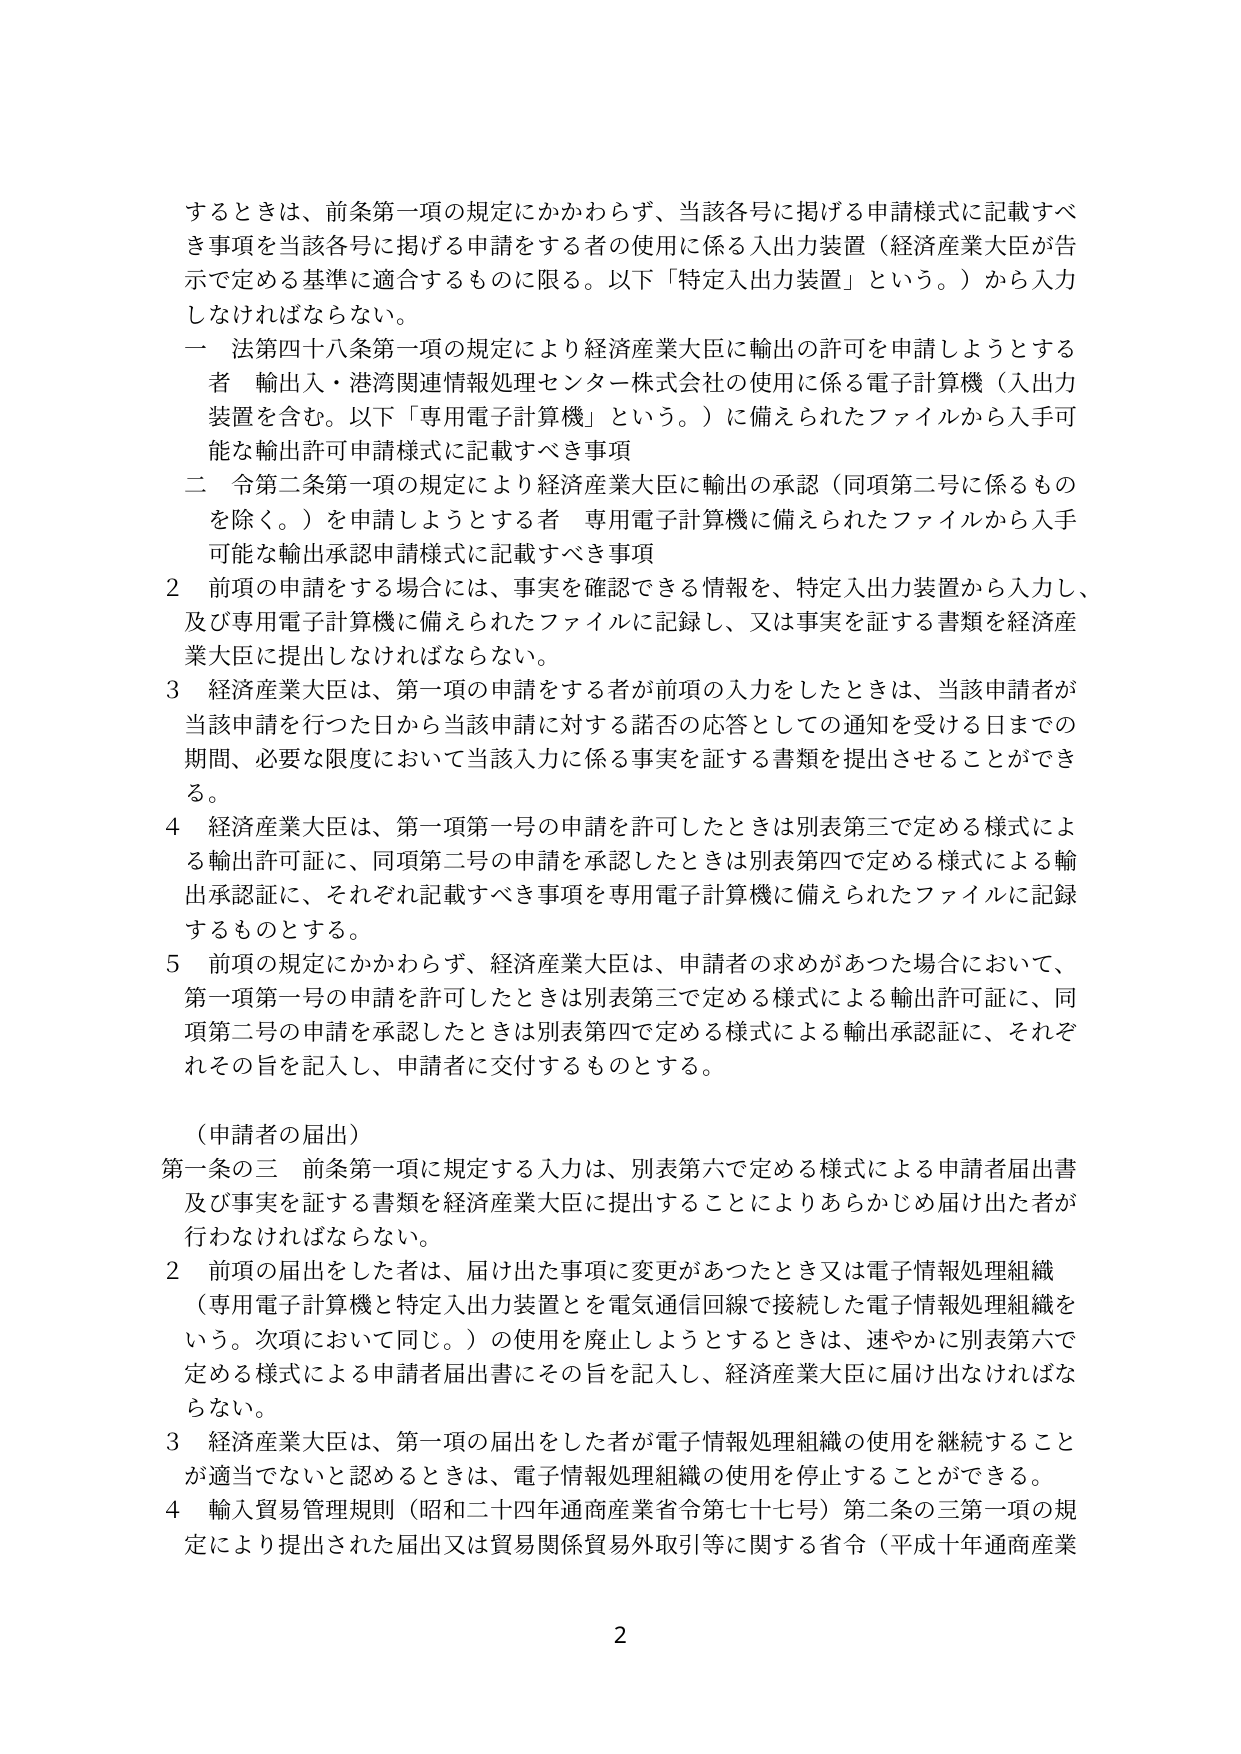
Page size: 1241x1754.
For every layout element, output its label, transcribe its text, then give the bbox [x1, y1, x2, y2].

text （申請者の届出） [184, 1116, 1079, 1150]
text ２ 前項の申請をする場合には、事実を確認できる情報を、特定入出力装置から入力し、及び専用電子計算機に備えられたファイルに記録し、又は事実を証する書類を経済産業大臣に提出しなければならない。 [161, 569, 1079, 672]
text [161, 1492, 1079, 1560]
text 第一条の三 前条第一項に規定する入力は、別表第六で定める様式による申請者届出書及び事実を証する書類を経済産業大臣に提出することによりあらかじめ届け出た者が行わなければならない。 [161, 1150, 1079, 1253]
text ３ 経済産業大臣は、第一項の申請をする者が前項の入力をしたときは、当該申請者が当該申請を行つた日から当該申請に対する諾否の応答としての通知を受ける日までの期間、必要な限度において当該入力に係る事実を証する書類を提出させることができる。 [161, 672, 1079, 809]
text ３ 経済産業大臣は、第一項の届出をした者が電子情報処理組織の使用を継続することが適当でないと認めるときは、電子情報処理組織の使用を停止することができる。 [161, 1424, 1079, 1492]
text 二 令第二条第一項の規定により経済産業大臣に輸出の承認（同項第二号に係るものを除く。）を申請しようとする者 専用電子計算機に備えられたファイルから入手可能な輸出承認申請様式に記載すべき事項 [184, 467, 1079, 569]
text 一 法第四十八条第一項の規定により経済産業大臣に輸出の許可を申請しようとする者 輸出入・港湾関連情報処理センター株式会社の使用に係る電子計算機（入出力装置を含む。以下「専用電子計算機」という。）に備えられたファイルから入手可能な輸出許可申請様式に記載すべき事項 [184, 330, 1079, 467]
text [161, 194, 1079, 330]
text ２ 前項の届出をした者は、届け出た事項に変更があつたとき又は電子情報処理組織（専用電子計算機と特定入出力装置とを電気通信回線で接続した電子情報処理組織をいう。次項において同じ。）の使用を廃止しようとするときは、速やかに別表第六で定める様式による申請者届出書にその旨を記入し、経済産業大臣に届け出なければならない。 [161, 1253, 1079, 1424]
text ５ 前項の規定にかかわらず、経済産業大臣は、申請者の求めがあつた場合において、第一項第一号の申請を許可したときは別表第三で定める様式による輸出許可証に、同項第二号の申請を承認したときは別表第四で定める様式による輸出承認証に、それぞれその旨を記入し、申請者に交付するものとする。 [161, 945, 1079, 1082]
text ４ 経済産業大臣は、第一項第一号の申請を許可したときは別表第三で定める様式による輸出許可証に、同項第二号の申請を承認したときは別表第四で定める様式による輸出承認証に、それぞれ記載すべき事項を専用電子計算機に備えられたファイルに記録するものとする。 [161, 809, 1079, 945]
